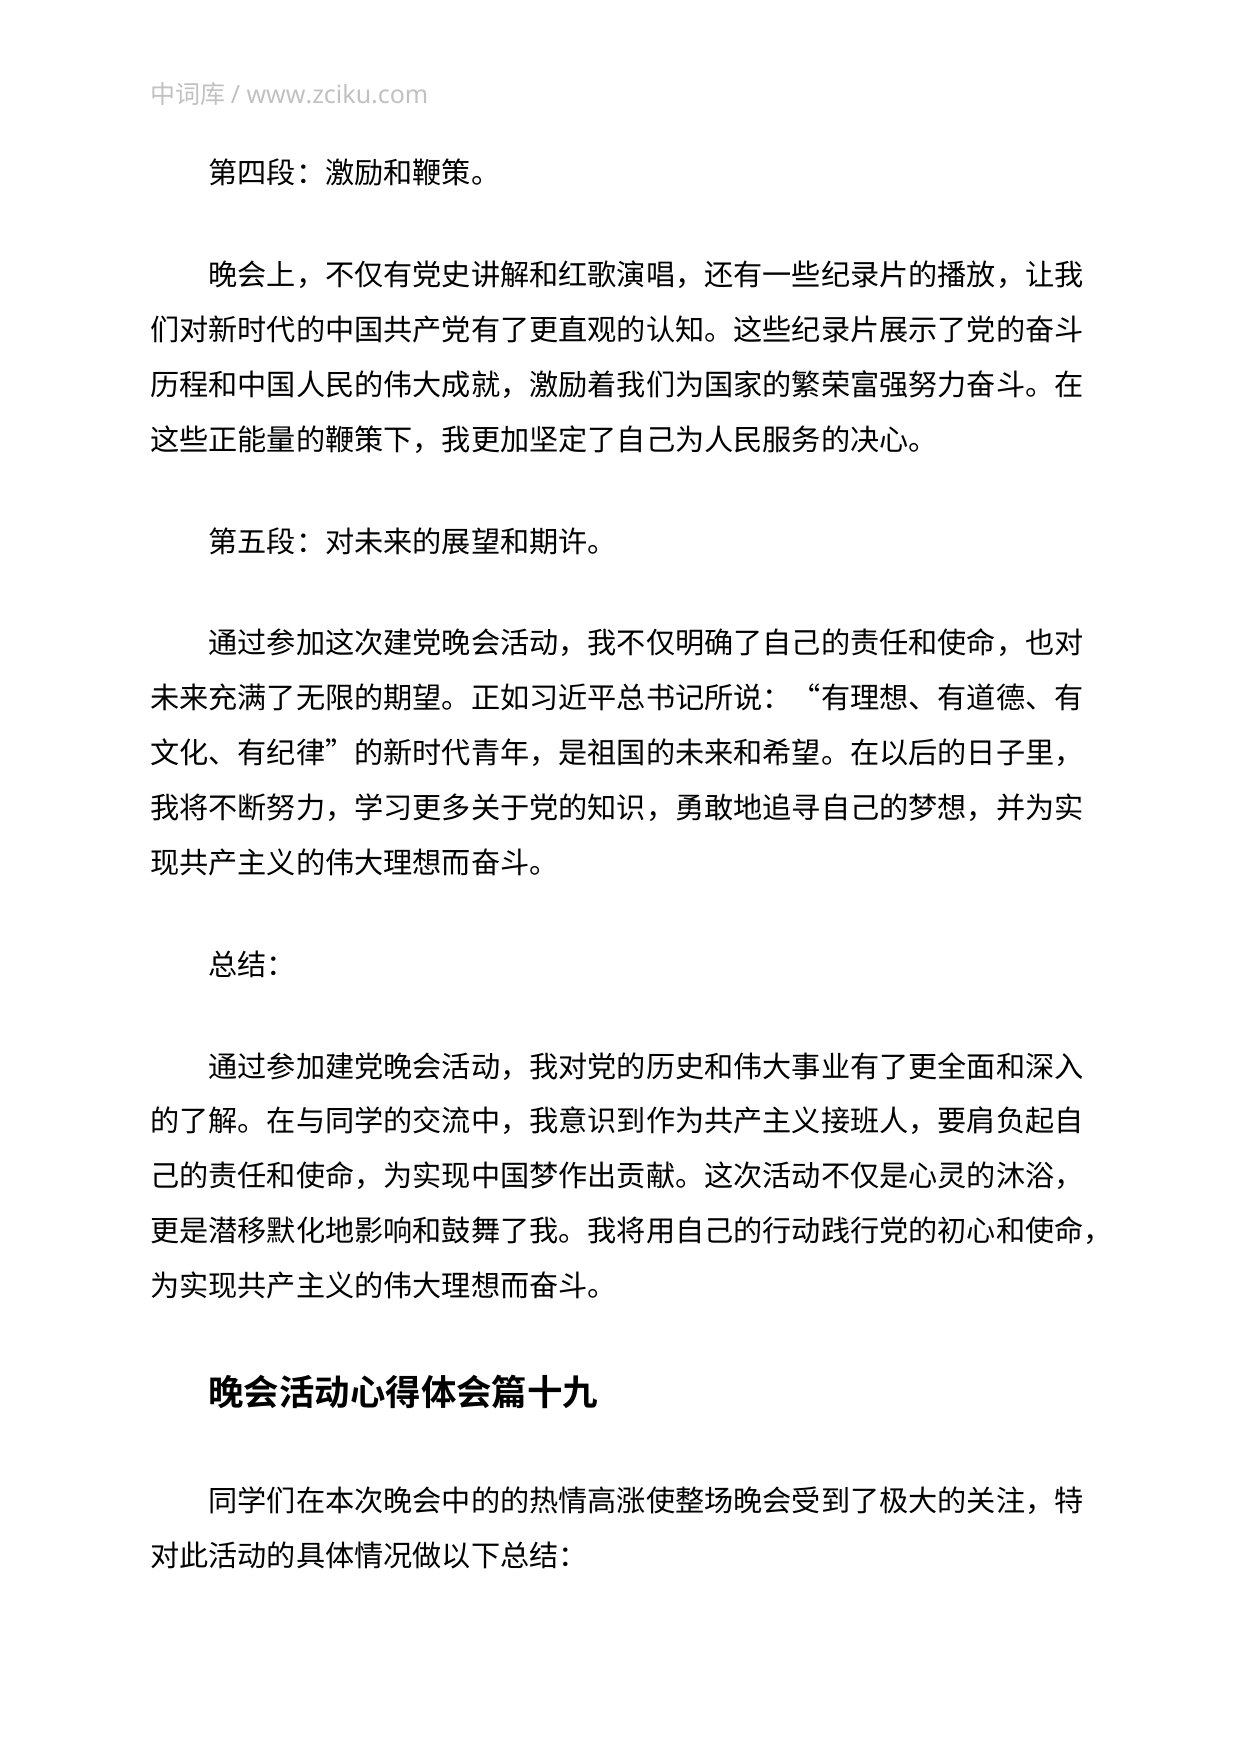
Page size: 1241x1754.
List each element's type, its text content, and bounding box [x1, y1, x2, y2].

text 同学们在本次晚会中的的热情高涨使整场晚会受到了极大的关注，特对此活动的具体情况做以下总结： [150, 1478, 1090, 1575]
text 通过参加建党晚会活动，我对党的历史和伟大事业有了更全面和深入的了解。在与同学的交流中，我意识到作为共产主义接班人，要肩负起自己的责任和使命，为实现中国梦作出贡献。这次活动不仅是心灵的沐浴，更是潜移默化地影响和鼓舞了我。我将用自己的行动践行党的初心和使命，为实现共产主义的伟大理想而奋斗。 [150, 1043, 1090, 1305]
text 通过参加这次建党晚会活动，我不仅明确了自己的责任和使命，也对未来充满了无限的期望。正如习近平总书记所说：“有理想、有道德、有文化、有纪律”的新时代青年，是祖国的未来和希望。在以后的日子里，我将不断努力，学习更多关于党的知识，勇敢地追寻自己的梦想，并为实现共产主义的伟大理想而奋斗。 [150, 620, 1090, 882]
text 晚会上，不仅有党史讲解和红歌演唱，还有一些纪录片的播放，让我们对新时代的中国共产党有了更直观的认知。这些纪录片展示了党的奋斗历程和中国人民的伟大成就，激励着我们为国家的繁荣富强努力奋斗。在这些正能量的鞭策下，我更加坚定了自己为人民服务的决心。 [150, 252, 1090, 459]
text 第四段：激励和鞭策。 [150, 150, 1090, 192]
text 第五段：对未来的展望和期许。 [150, 518, 1090, 561]
text 晚会活动心得体会篇十九 [150, 1364, 1090, 1416]
text 总结： [150, 941, 1090, 984]
